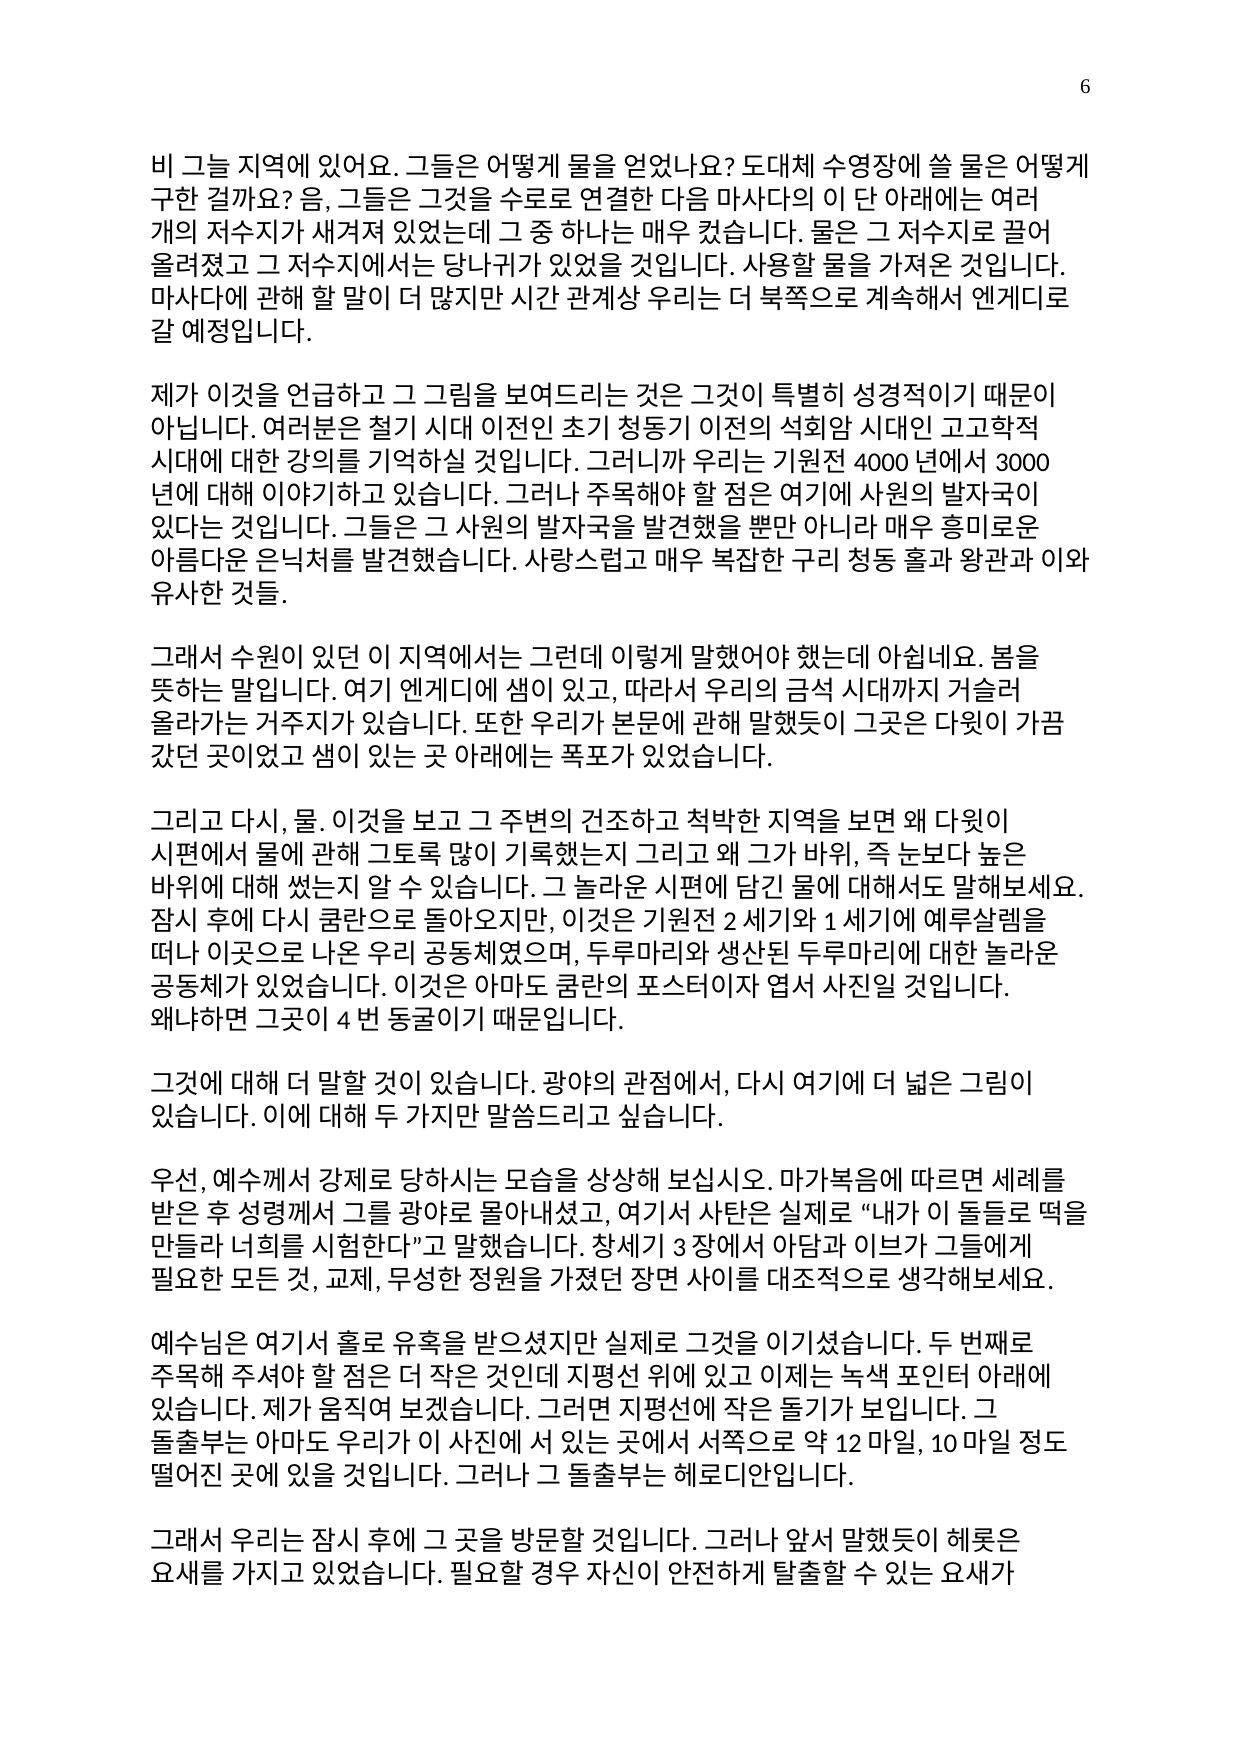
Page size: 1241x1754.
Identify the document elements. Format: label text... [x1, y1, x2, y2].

text 제가 이것을 언급하고 그 그림을 보여드리는 것은 그것이 특별히 성경적이기 때문이 아닙니다. 여러분은 철기 시대 이전인 초기 청동기 이전의 석회암 시대인 고고학적 시대에 대한 강의를 기억하실 것입니다. 그러니까 우리는 기원전 4000년에서 3000년에 대해 이야기하고 있습니다. 그러나 주목해야 할 점은 여기에 사원의 발자국이 있다는 것입니다. 그들은 그 사원의 발자국을 발견했을 뿐만 아니라 매우 흥미로운 아름다운 은닉처를 발견했습니다. 사랑스럽고 매우 복잡한 구리 청동 홀과 왕관과 이와 유사한 것들. [150, 379, 1090, 610]
text 그래서 수원이 있던 이 지역에서는 그런데 이렇게 말했어야 했는데 아쉽네요. 봄을 뜻하는 말입니다. 여기 엔게디에 샘이 있고, 따라서 우리의 금석 시대까지 거슬러 올라가는 거주지가 있습니다. 또한 우리가 본문에 관해 말했듯이 그곳은 다윗이 가끔 갔던 곳이었고 샘이 있는 곳 아래에는 폭포가 있었습니다. [150, 642, 1090, 774]
text 우선, 예수께서 강제로 당하시는 모습을 상상해 보십시오. 마가복음에 따르면 세례를 받은 후 성령께서 그를 광야로 몰아내셨고, 여기서 사탄은 실제로 “내가 이 돌들로 떡을 만들라 너희를 시험한다”고 말했습니다. 창세기 3장에서 아담과 이브가 그들에게 필요한 모든 것, 교제, 무성한 정원을 가졌던 장면 사이를 대조적으로 생각해보세요. [150, 1164, 1090, 1296]
text 그것에 대해 더 말할 것이 있습니다. 광야의 관점에서, 다시 여기에 더 넓은 그림이 있습니다. 이에 대해 두 가지만 말씀드리고 싶습니다. [150, 1067, 1090, 1133]
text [150, 1524, 1090, 1590]
text 예수님은 여기서 홀로 유혹을 받으셨지만 실제로 그것을 이기셨습니다. 두 번째로 주목해 주셔야 할 점은 더 작은 것인데 지평선 위에 있고 이제는 녹색 포인터 아래에 있습니다. 제가 움직여 보겠습니다. 그러면 지평선에 작은 돌기가 보입니다. 그 돌출부는 아마도 우리가 이 사진에 서 있는 곳에서 서쪽으로 약 12마일, 10마일 정도 떨어진 곳에 있을 것입니다. 그러나 그 돌출부는 헤로디안입니다. [150, 1327, 1090, 1493]
text 비 그늘 지역에 있어요. 그들은 어떻게 물을 얻었나요? 도대체 수영장에 쓸 물은 어떻게 구한 걸까요? 음, 그들은 그것을 수로로 연결한 다음 마사다의 이 단 아래에는 여러 개의 저수지가 새겨져 있었는데 그 중 하나는 매우 컸습니다. 물은 그 저수지로 끌어 올려졌고 그 저수지에서는 당나귀가 있었을 것입니다. 사용할 물을 가져온 것입니다. 마사다에 관해 할 말이 더 많지만 시간 관계상 우리는 더 북쪽으로 계속해서 엔게디로 갈 예정입니다. [150, 150, 1090, 348]
text 그리고 다시, 물. 이것을 보고 그 주변의 건조하고 척박한 지역을 보면 왜 다윗이 시편에서 물에 관해 그토록 많이 기록했는지 그리고 왜 그가 바위, 즉 눈보다 높은 바위에 대해 썼는지 알 수 있습니다. 그 놀라운 시편에 담긴 물에 대해서도 말해보세요. 잠시 후에 다시 쿰란으로 돌아오지만, 이것은 기원전 2세기와 1세기에 예루살렘을 떠나 이곳으로 나온 우리 공동체였으며, 두루마리와 생산된 두루마리에 대한 놀라운 공동체가 있었습니다. 이것은 아마도 쿰란의 포스터이자 엽서 사진일 것입니다. 왜냐하면 그곳이 4번 동굴이기 때문입니다. [150, 805, 1090, 1036]
